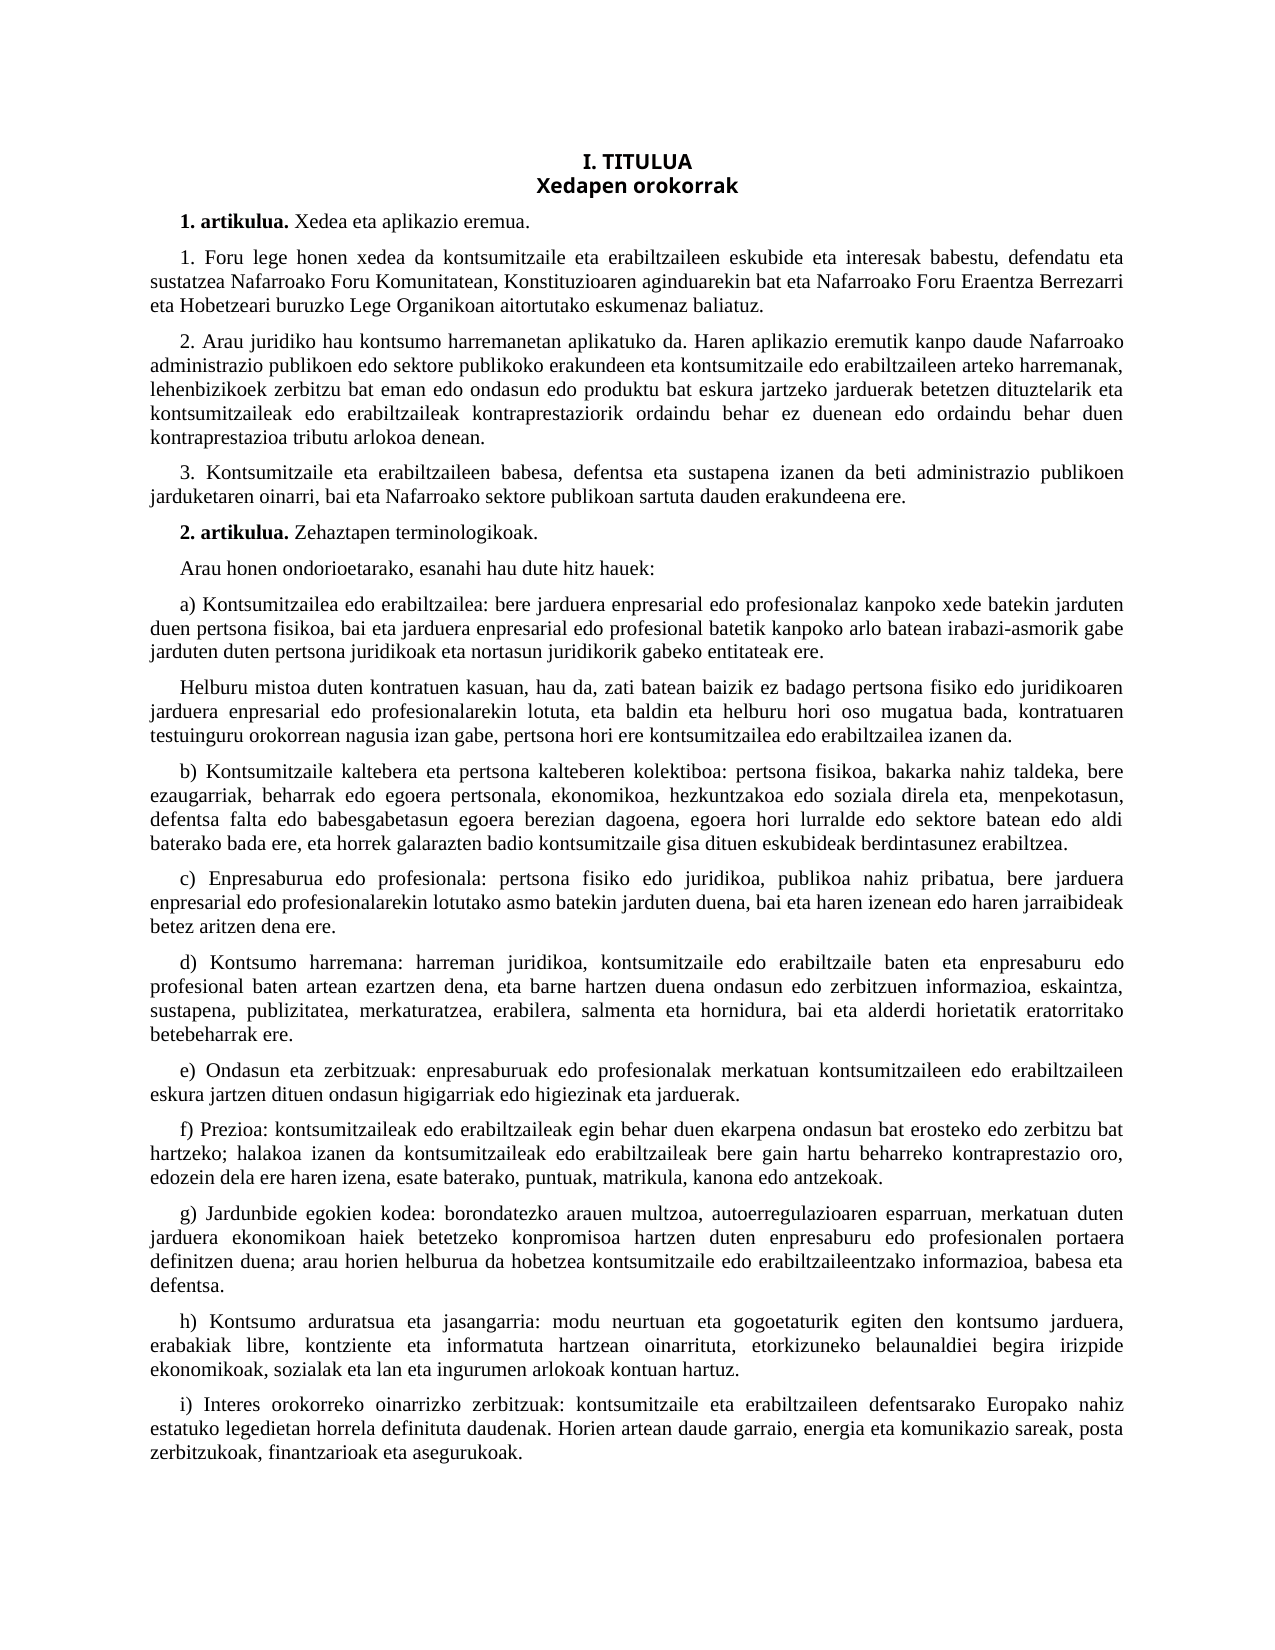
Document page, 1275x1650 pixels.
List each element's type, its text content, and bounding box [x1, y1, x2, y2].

text a) Kontsumitzailea edo erabiltzailea: bere jarduera enpresarial edo profesionalaz kanpoko xede batekin jarduten duen pertsona fisikoa, bai eta jarduera enpresarial edo profesional batetik kanpoko arlo batean irabazi-asmorik gabe jarduten duten pertsona juridikoak eta nortasun juridikorik gabeko entitateak ere. [150, 592, 1125, 664]
text Arau honen ondorioetarako, esanahi hau dute hitz hauek: [150, 556, 1125, 580]
text e) Ondasun eta zerbitzuak: enpresaburuak edo profesionalak merkatuan kontsumitzaileen edo erabiltzaileen eskura jartzen dituen ondasun higigarriak edo higiezinak eta jarduerak. [150, 1058, 1125, 1106]
text f) Prezioa: kontsumitzaileak edo erabiltzaileak egin behar duen ekarpena ondasun bat erosteko edo zerbitzu bat hartzeko; halakoa izanen da kontsumitzaileak edo erabiltzaileak bere gain hartu beharreko kontraprestazio oro, edozein dela ere haren izena, esate baterako, puntuak, matrikula, kanona edo antzekoak. [150, 1118, 1125, 1189]
text I. TITULUA Xedapen orokorrak [150, 150, 1125, 198]
text Helburu mistoa duten kontratuen kasuan, hau da, zati batean baizik ez badago pertsona fisiko edo juridikoaren jarduera enpresarial edo profesionalarekin lotuta, eta baldin eta helburu hori oso mugatua bada, kontratuaren testuinguru orokorrean nagusia izan gabe, pertsona hori ere kontsumitzailea edo erabiltzailea izanen da. [150, 675, 1125, 747]
text 1. artikulua. Xedea eta aplikazio eremua. [150, 210, 1125, 234]
text g) Jardunbide egokien kodea: borondatezko arauen multzoa, autoerregulazioaren esparruan, merkatuan duten jarduera ekonomikoan haiek betetzeko konpromisoa hartzen duten enpresaburu edo profesionalen portaera definitzen duena; arau horien helburua da hobetzea kontsumitzaile edo erabiltzaileentzako informazioa, babesa eta defentsa. [150, 1201, 1125, 1297]
text 1. Foru lege honen xedea da kontsumitzaile eta erabiltzaileen eskubide eta interesak babestu, defendatu eta sustatzea Nafarroako Foru Komunitatean, Konstituzioaren aginduarekin bat eta Nafarroako Foru Eraentza Berrezarri eta Hobetzeari buruzko Lege Organikoan aitortutako eskumenaz baliatuz. [150, 245, 1125, 317]
text d) Kontsumo harremana: harreman juridikoa, kontsumitzaile edo erabiltzaile baten eta enpresaburu edo profesional baten artean ezartzen dena, eta barne hartzen duena ondasun edo zerbitzuen informazioa, eskaintza, sustapena, publizitatea, merkaturatzea, erabilera, salmenta eta hornidura, bai eta alderdi horietatik eratorritako betebeharrak ere. [150, 950, 1125, 1046]
text 2. Arau juridiko hau kontsumo harremanetan aplikatuko da. Haren aplikazio eremutik kanpo daude Nafarroako administrazio publikoen edo sektore publikoko erakundeen eta kontsumitzaile edo erabiltzaileen arteko harremanak, lehenbizikoek zerbitzu bat eman edo ondasun edo produktu bat eskura jartzeko jarduerak betetzen dituztelarik eta kontsumitzaileak edo erabiltzaileak kontraprestaziorik ordaindu behar ez duenean edo ordaindu behar duen kontraprestazioa tributu arlokoa denean. [150, 329, 1125, 449]
text c) Enpresaburua edo profesionala: pertsona fisiko edo juridikoa, publikoa nahiz pribatua, bere jarduera enpresarial edo profesionalarekin lotutako asmo batekin jarduten duena, bai eta haren izenean edo haren jarraibideak betez aritzen dena ere. [150, 867, 1125, 938]
text 2. artikulua. Zehaztapen terminologikoak. [150, 520, 1125, 544]
text i) Interes orokorreko oinarrizko zerbitzuak: kontsumitzaile eta erabiltzaileen defentsarako Europako nahiz estatuko legedietan horrela definituta daudenak. Horien artean daude garraio, energia eta komunikazio sareak, posta zerbitzukoak, finantzarioak eta asegurukoak. [150, 1392, 1125, 1464]
text 3. Kontsumitzaile eta erabiltzaileen babesa, defentsa eta sustapena izanen da beti administrazio publikoen jarduketaren oinarri, bai eta Nafarroako sektore publikoan sartuta dauden erakundeena ere. [150, 461, 1125, 508]
text h) Kontsumo arduratsua eta jasangarria: modu neurtuan eta gogoetaturik egiten den kontsumo jarduera, erabakiak libre, kontziente eta informatuta hartzean oinarrituta, etorkizuneko belaunaldiei begira irizpide ekonomikoak, sozialak eta lan eta ingurumen arlokoak kontuan hartuz. [150, 1309, 1125, 1381]
text b) Kontsumitzaile kaltebera eta pertsona kalteberen kolektiboa: pertsona fisikoa, bakarka nahiz taldeka, bere ezaugarriak, beharrak edo egoera pertsonala, ekonomikoa, hezkuntzakoa edo soziala direla eta, menpekotasun, defentsa falta edo babesgabetasun egoera berezian dagoena, egoera hori lurralde edo sektore batean edo aldi baterako bada ere, eta horrek galarazten badio kontsumitzaile gisa dituen eskubideak berdintasunez erabiltzea. [150, 759, 1125, 855]
